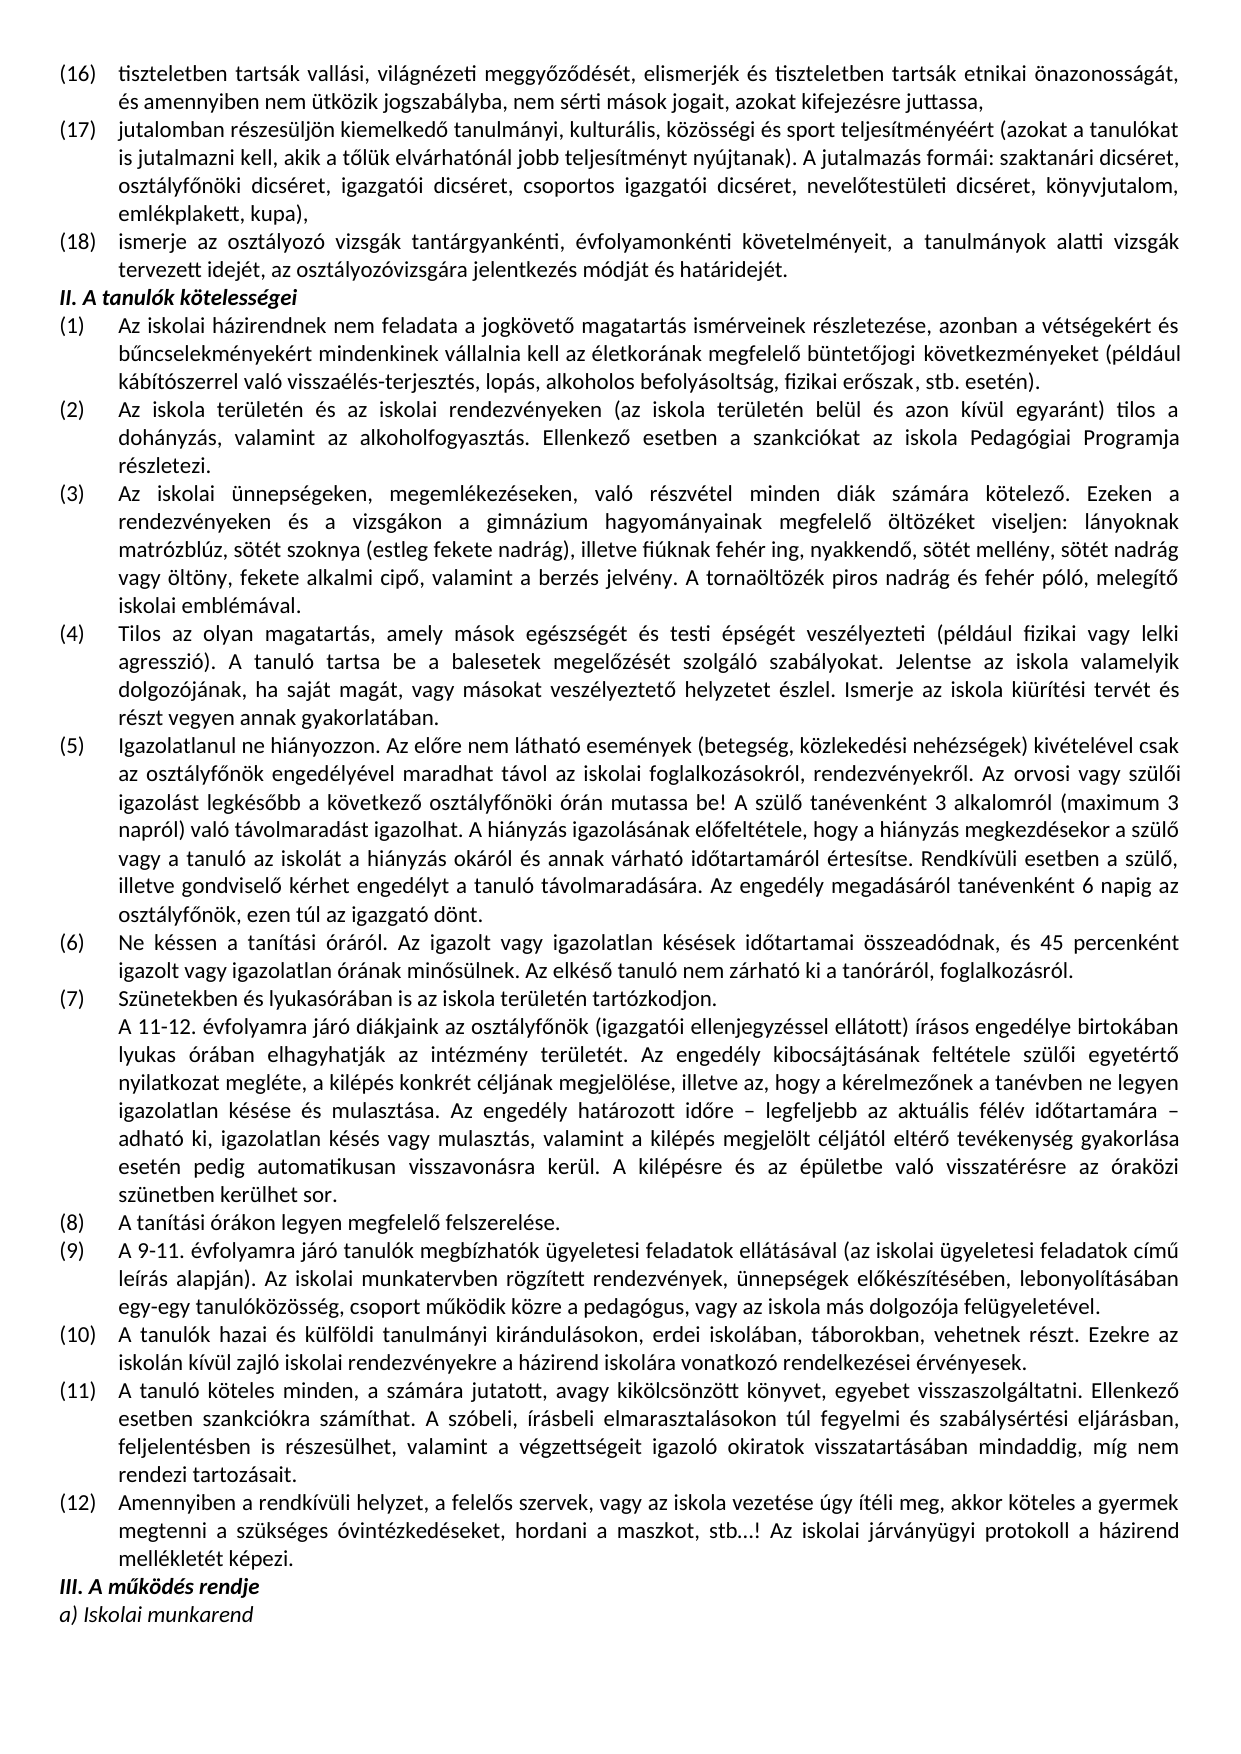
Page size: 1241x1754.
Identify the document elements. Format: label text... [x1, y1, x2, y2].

list ismerje az osztályozó vizsgák tantárgyankénti, évfolyamonkénti követelményeit, a tanulmányok alatti vizsgák tervezett idejét, az osztályozóvizsgára jelentkezés módját és határidejét. [59, 227, 1181, 283]
text a) Iskolai munkarend [59, 1600, 1181, 1628]
list Igazolatlanul ne hiányozzon. Az előre nem látható események (betegség, közlekedési nehézségek) kivételével csak az osztályfőnök engedélyével maradhat távol az iskolai foglalkozásokról, rendezvényekről. Az orvosi vagy szülői igazolást legkésőbb a következő osztályfőnöki órán mutassa be! A szülő tanévenként 3 alkalomról (maximum 3 napról) való távolmaradást igazolhat. A hiányzás igazolásának előfeltétele, hogy a hiányzás megkezdésekor a szülő vagy a tanuló az iskolát a hiányzás okáról és annak várható időtartamáról értesítse. Rendkívüli esetben a szülő, illetve gondviselő kérhet engedélyt a tanuló távolmaradására. Az engedély megadásáról tanévenként 6 napig az osztályfőnök, ezen túl az igazgató dönt. [59, 732, 1181, 928]
list Szünetekben és lyukasórában is az iskola területén tartózkodjon. [59, 984, 1181, 1012]
subtitle III. A működés rendje [59, 1572, 1196, 1600]
list Az iskolai házirendnek nem feladata a jogkövető magatartás ismérveinek részletezése, azonban a vétségekért és bűncselekményekért mindenkinek vállalnia kell az életkorának megfelelő büntetőjogi következményeket (például kábítószerrel való visszaélés-terjesztés, lopás, alkoholos befolyásoltság, fizikai erőszak, stb. esetén). [59, 311, 1181, 395]
subtitle II. A tanulók kötelességei [59, 283, 1196, 311]
list Ne késsen a tanítási óráról. Az igazolt vagy igazolatlan késések időtartamai összeadódnak, és 45 percenként igazolt vagy igazolatlan órának minősülnek. Az elkéső tanuló nem zárható ki a tanóráról, foglalkozásról. [59, 928, 1181, 984]
list Az iskola területén és az iskolai rendezvényeken (az iskola területén belül és azon kívül egyaránt) tilos a dohányzás, valamint az alkoholfogyasztás. Ellenkező esetben a szankciókat az iskola Pedagógiai Programja részletezi. [59, 395, 1181, 479]
list Tilos az olyan magatartás, amely mások egészségét és testi épségét veszélyezteti (például fizikai vagy lelki agresszió). A tanuló tartsa be a balesetek megelőzését szolgáló szabályokat. Jelentse az iskola valamelyik dolgozójának, ha saját magát, vagy másokat veszélyeztető helyzetet észlel. Ismerje az iskola kiürítési tervét és részt vegyen annak gyakorlatában. [59, 619, 1181, 732]
list Amennyiben a rendkívüli helyzet, a felelős szervek, vagy az iskola vezetése úgy ítéli meg, akkor köteles a gyermek megtenni a szükséges óvintézkedéseket, hordani a maszkot, stb…! Az iskolai járványügyi protokoll a házirend mellékletét képezi. [59, 1488, 1181, 1572]
list Az iskolai ünnepségeken, megemlékezéseken, való részvétel minden diák számára kötelező. Ezeken a rendezvényeken és a vizsgákon a gimnázium hagyományainak megfelelő öltözéket viseljen: lányoknak matrózblúz, sötét szoknya (estleg fekete nadrág), illetve fiúknak fehér ing, nyakkendő, sötét mellény, sötét nadrág vagy öltöny, fekete alkalmi cipő, valamint a berzés jelvény. A tornaöltözék piros nadrág és fehér póló, melegítő iskolai emblémával. [59, 479, 1181, 619]
list tiszteletben tartsák vallási, világnézeti meggyőződését, elismerjék és tiszteletben tartsák etnikai önazonosságát, és amennyiben nem ütközik jogszabályba, nem sérti mások jogait, azokat kifejezésre juttassa, [59, 59, 1181, 115]
list jutalomban részesüljön kiemelkedő tanulmányi, kulturális, közösségi és sport teljesítményéért (azokat a tanulókat is jutalmazni kell, akik a tőlük elvárhatónál jobb teljesítményt nyújtanak). A jutalmazás formái: szaktanári dicséret, osztályfőnöki dicséret, igazgatói dicséret, csoportos igazgatói dicséret, nevelőtestületi dicséret, könyvjutalom, emlékplakett, kupa), [59, 115, 1181, 227]
list A tanulók hazai és külföldi tanulmányi kirándulásokon, erdei iskolában, táborokban, vehetnek részt. Ezekre az iskolán kívül zajló iskolai rendezvényekre a házirend iskolára vonatkozó rendelkezései érvényesek. [59, 1320, 1181, 1376]
text A 11-12. évfolyamra járó diákjaink az osztályfőnök (igazgatói ellenjegyzéssel ellátott) írásos engedélye birtokában lyukas órában elhagyhatják az intézmény területét. Az engedély kibocsájtásának feltétele szülői egyetértő nyilatkozat megléte, a kilépés konkrét céljának megjelölése, illetve az, hogy a kérelmezőnek a tanévben ne legyen igazolatlan késése és mulasztása. Az engedély határozott időre – legfeljebb az aktuális félév időtartamára – adható ki, igazolatlan késés vagy mulasztás, valamint a kilépés megjelölt céljától eltérő tevékenység gyakorlása esetén pedig automatikusan visszavonásra kerül. A kilépésre és az épületbe való visszatérésre az óraközi szünetben kerülhet sor. [118, 1012, 1181, 1208]
list A 9-11. évfolyamra járó tanulók megbízhatók ügyeletesi feladatok ellátásával (az iskolai ügyeletesi feladatok című leírás alapján). Az iskolai munkatervben rögzített rendezvények, ünnepségek előkészítésében, lebonyolításában egy-egy tanulóközösség, csoport működik közre a pedagógus, vagy az iskola más dolgozója felügyeletével. [59, 1236, 1181, 1320]
list A tanuló köteles minden, a számára jutatott, avagy kikölcsönzött könyvet, egyebet visszaszolgáltatni. Ellenkező esetben szankciókra számíthat. A szóbeli, írásbeli elmarasztalásokon túl fegyelmi és szabálysértési eljárásban, feljelentésben is részesülhet, valamint a végzettségeit igazoló okiratok visszatartásában mindaddig, míg nem rendezi tartozásait. [59, 1376, 1181, 1488]
list A tanítási órákon legyen megfelelő felszerelése. [59, 1208, 1181, 1236]
